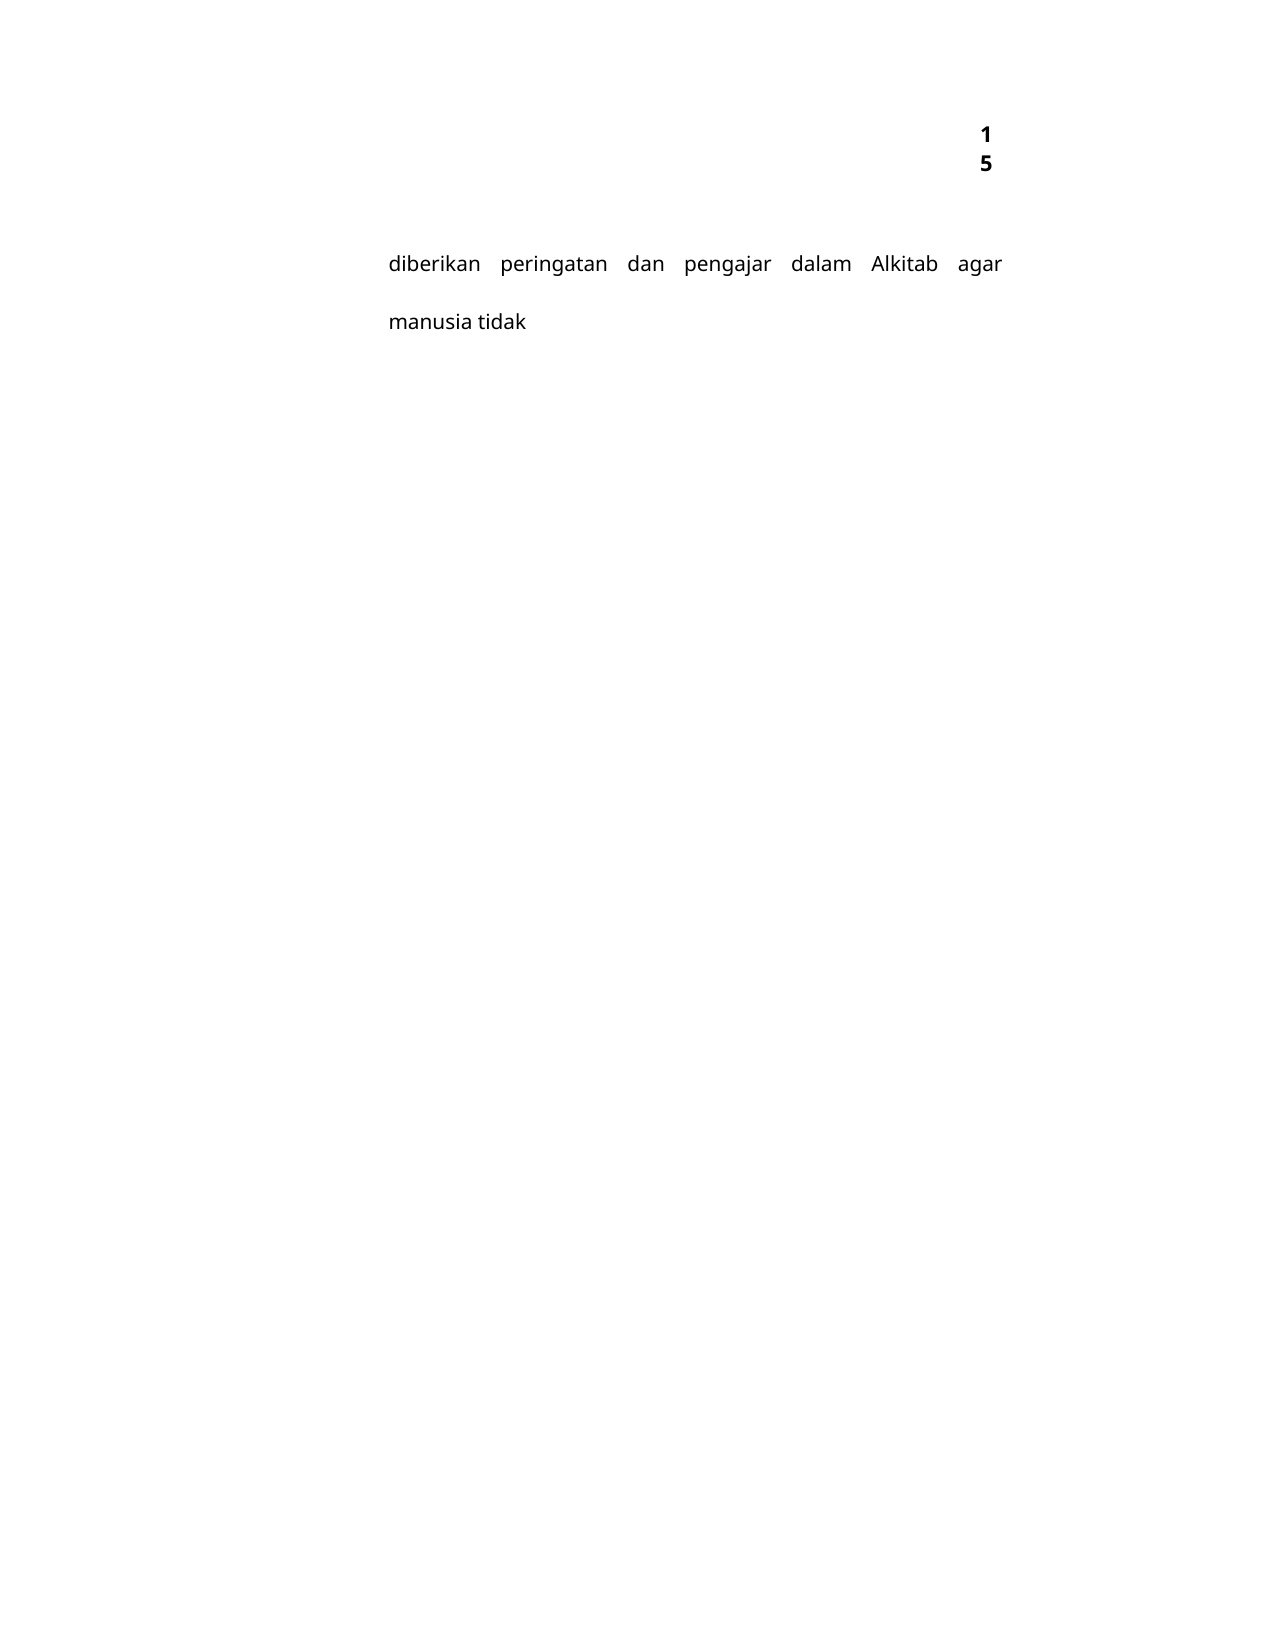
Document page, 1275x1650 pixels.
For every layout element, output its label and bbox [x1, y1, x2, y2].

text [388, 225, 1003, 341]
